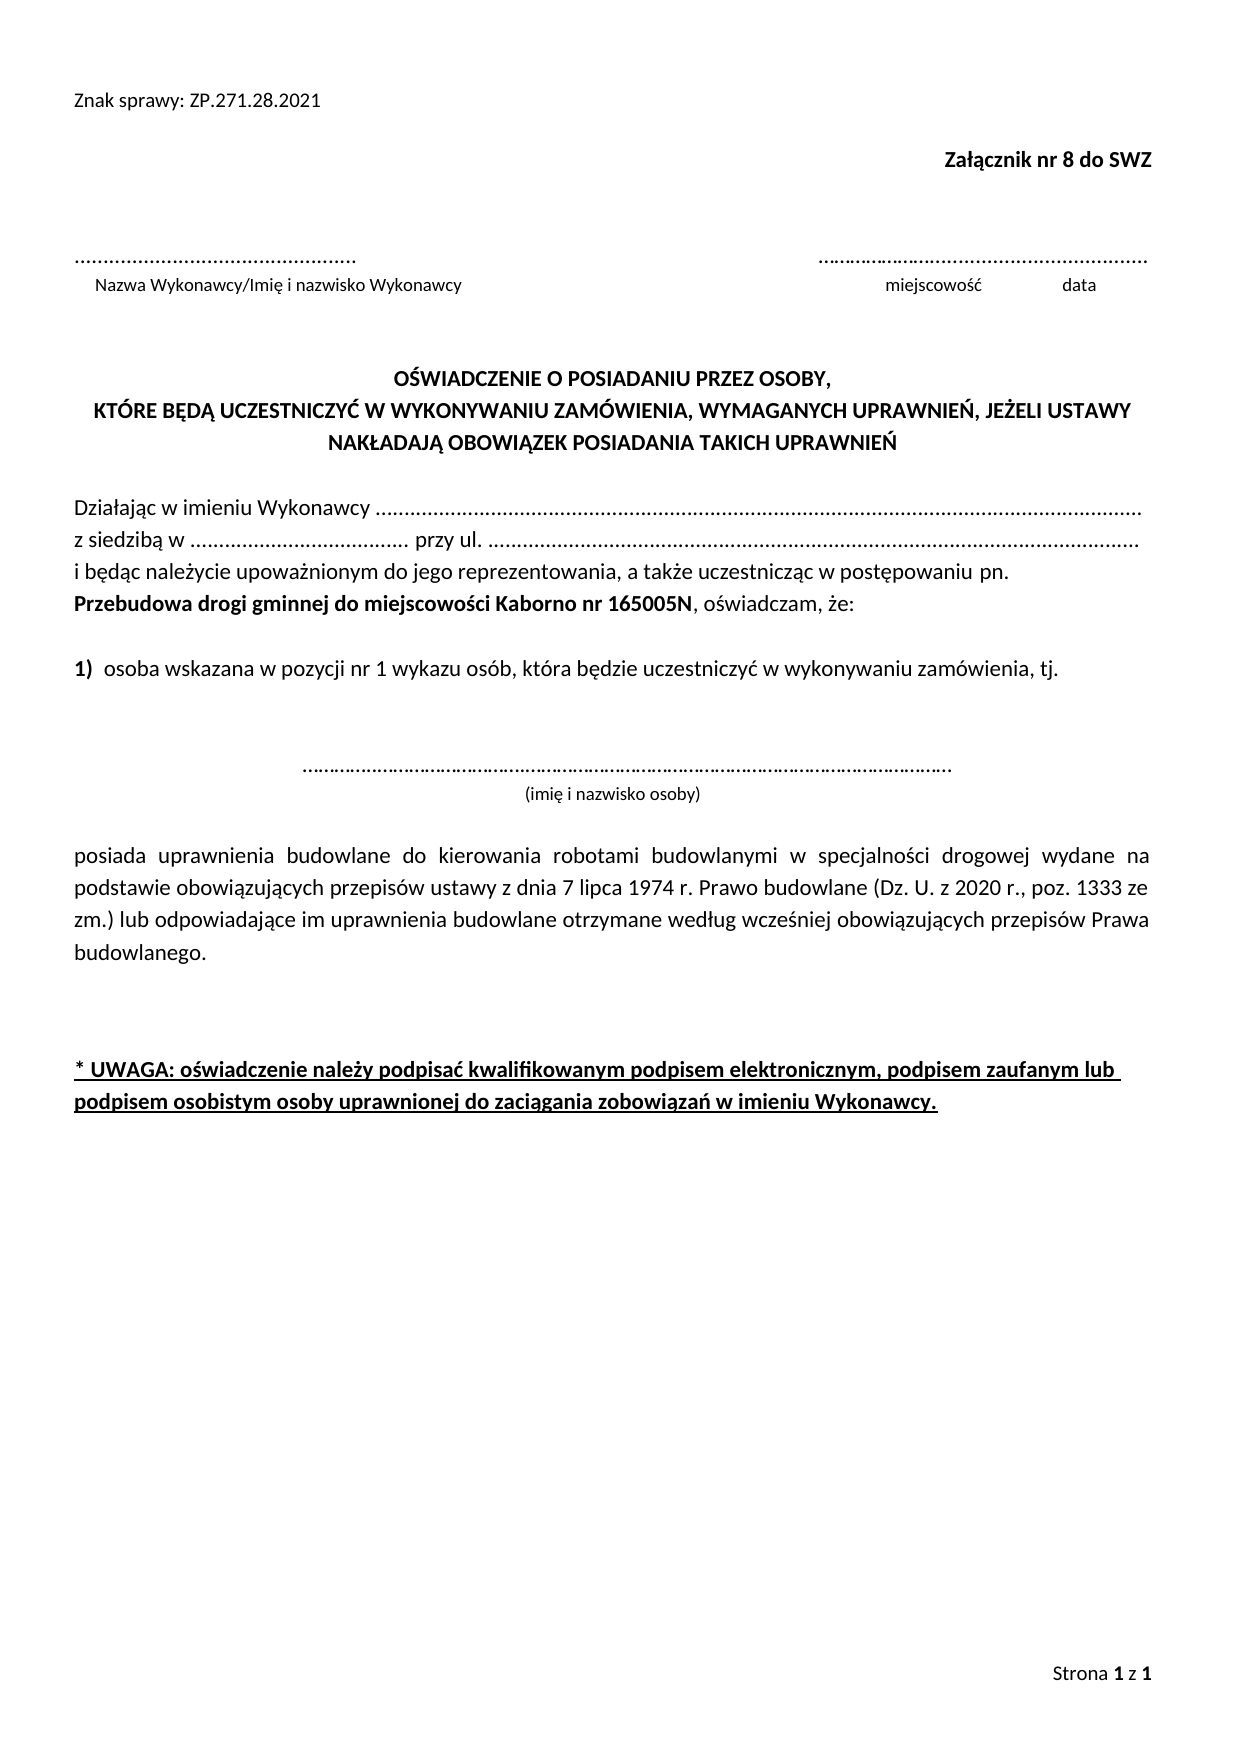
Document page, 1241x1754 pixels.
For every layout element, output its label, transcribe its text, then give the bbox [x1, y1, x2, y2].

text z siedzibą w ...................................... przy ul. ................................................................................................................. i będąc należycie upoważnionym do jego reprezentowania, a także uczestnicząc w postępowaniu pn. [74, 525, 1152, 585]
text Przebudowa drogi gminnej do miejscowości Kaborno nr 165005N, oświadczam, że: [74, 589, 1152, 617]
text …………..……………………….……………………………………………………………………… [103, 750, 1152, 778]
text Załącznik nr 8 do SWZ [74, 145, 1152, 173]
text * UWAGA: oświadczenie należy podpisać kwalifikowanym podpisem elektronicznym, podpisem zaufanym lub podpisem osobistym osoby uprawnionej do zaciągania zobowiązań w imieniu Wykonawcy. [74, 1055, 1152, 1115]
list osoba wskazana w pozycji nr 1 wykazu osób, która będzie uczestniczyć w wykonywaniu zamówienia, tj. [74, 654, 1152, 682]
text Nazwa Wykonawcy/Imię i nazwisko Wykonawcy miejscowość data [74, 273, 1152, 296]
text Działając w imieniu Wykonawcy ..................................................................................................................................... [74, 493, 1152, 521]
text posiada uprawnienia budowlane do kierowania robotami budowlanymi w specjalności drogowej wydane na podstawie obowiązujących przepisów ustawy z dnia 7 lipca 1974 r. Prawo budowlane (Dz. U. z 2020 r., poz. 1333 ze zm.) lub odpowiadające im uprawnienia budowlane otrzymane według wcześniej obowiązujących przepisów Prawa budowlanego. [74, 841, 1152, 966]
text KTÓRE BĘDĄ UCZESTNICZYĆ W WYKONYWANIU ZAMÓWIENIA, WYMAGANYCH UPRAWNIEŃ, JEŻELI USTAWY NAKŁADAJĄ OBOWIĄZEK POSIADANIA TAKICH UPRAWNIEŃ [74, 396, 1152, 457]
text ................................................. …………………...................................... [74, 241, 1152, 269]
text (imię i nazwisko osoby) [74, 783, 1152, 806]
text OŚWIADCZENIE O POSIADANIU PRZEZ OSOBY, [74, 364, 1152, 392]
